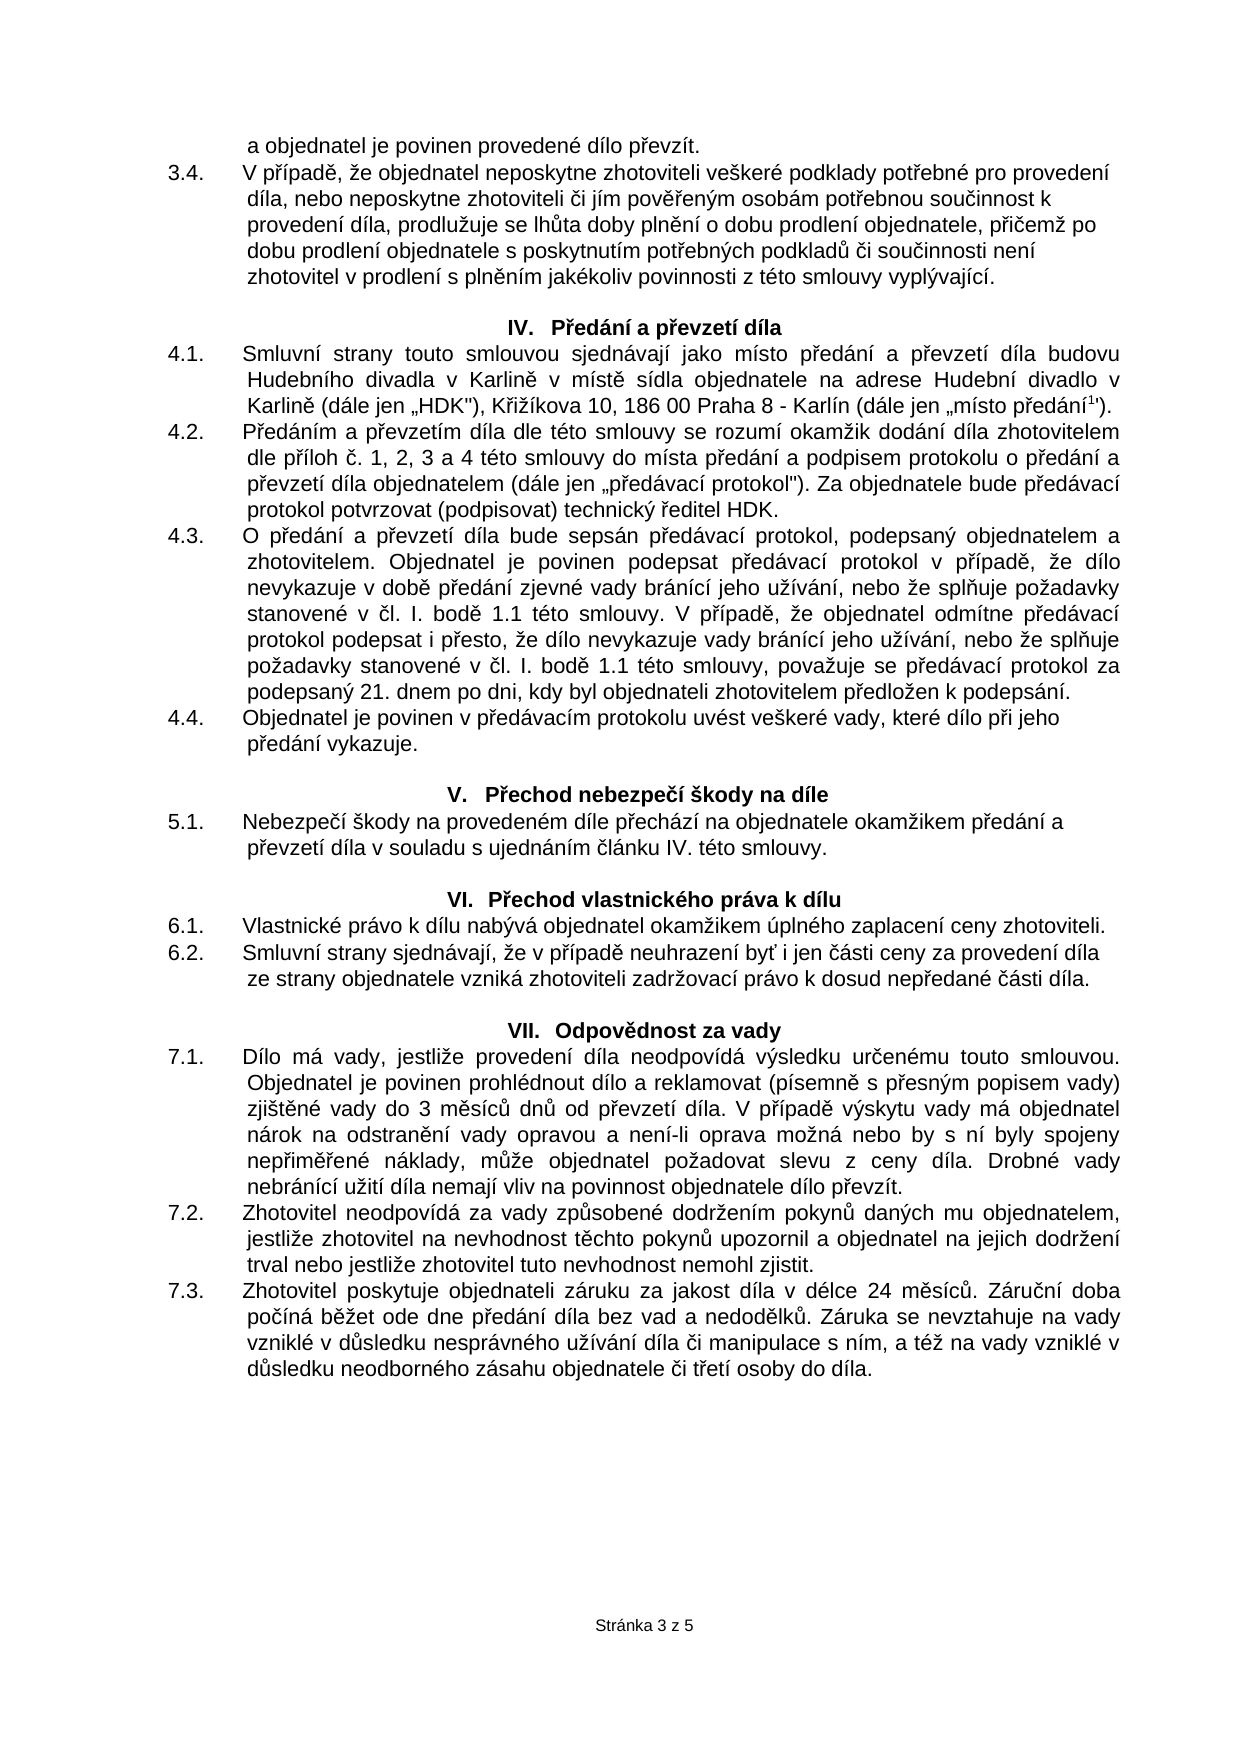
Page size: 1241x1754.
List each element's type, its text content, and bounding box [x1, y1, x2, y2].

list Smluvní strany sjednávají, že v případě neuhrazení byť i jen části ceny za provedení díla ze strany objednatele vzniká zhotoviteli zadržovací právo k dosud nepředané části díla. [168, 939, 1122, 992]
text Stránka 3 z 5 [595, 1617, 693, 1636]
list Dílo má vady, jestliže provedení díla neodpovídá výsledku určenému touto smlouvou. Objednatel je povinen prohlédnout dílo a reklamovat (písemně s přesným popisem vady) zjištěné vady do 3 měsíců dnů od převzetí díla. V případě výskytu vady má objednatel nárok na odstranění vady opravou a není-li oprava možná nebo by s ní byly spojeny nepřiměřené náklady, může objednatel požadovat slevu z ceny díla. Drobné vady nebránící užití díla nemají vliv na povinnost objednatele dílo převzít. [168, 1043, 1122, 1199]
list V případě, že objednatel neposkytne zhotoviteli veškeré podklady potřebné pro provedení díla, nebo neposkytne zhotoviteli či jím pověřeným osobám potřebnou součinnost k provedení díla, prodlužuje se lhůta doby plnění o dobu prodlení objednatele, přičemž po dobu prodlení objednatele s poskytnutím potřebných podkladů či součinnosti není zhotovitel v prodlení s plněním jakékoliv povinnosti z této smlouvy vyplývající. [168, 159, 1122, 289]
list Objednatel je povinen v předávacím protokolu uvést veškeré vady, které dílo při jeho předání vykazuje. [168, 705, 1122, 757]
list Nebezpečí škody na provedeném díle přechází na objednatele okamžikem předání a převzetí díla v souladu s ujednáním článku IV. této smlouvy. [168, 808, 1122, 861]
subtitle Předání a převzetí díla [507, 314, 1122, 340]
list O předání a převzetí díla bude sepsán předávací protokol, podepsaný objednatelem a zhotovitelem. Objednatel je povinen podepsat předávací protokol v případě, že dílo nevykazuje v době předání zjevné vady bránící jeho užívání, nebo že splňuje požadavky stanovené v čl. I. bodě 1.1 této smlouvy. V případě, že objednatel odmítne předávací protokol podepsat i přesto, že dílo nevykazuje vady bránící jeho užívání, nebo že splňuje požadavky stanovené v čl. I. bodě 1.1 této smlouvy, považuje se předávací protokol za podepsaný 21. dnem po dni, kdy byl objednateli zhotovitelem předložen k podepsání. [168, 523, 1122, 705]
list Smluvní strany touto smlouvou sjednávají jako místo předání a převzetí díla budovu Hudebního divadla v Karlině v místě sídla objednatele na adrese Hudební divadlo v Karlině (dále jen „HDK"), Křižíkova 10, 186 00 Praha 8 - Karlín (dále jen „místo předání1'). [168, 340, 1122, 418]
list Předáním a převzetím díla dle této smlouvy se rozumí okamžik dodání díla zhotovitelem dle příloh č. 1, 2, 3 a 4 této smlouvy do místa předání a podpisem protokolu o předání a převzetí díla objednatelem (dále jen „předávací protokol"). Za objednatele bude předávací protokol potvrzovat (podpisovat) technický ředitel HDK. [168, 418, 1122, 523]
list Zhotovitel poskytuje objednateli záruku za jakost díla v délce 24 měsíců. Záruční doba počíná běžet ode dne předání díla bez vad a nedodělků. Záruka se nevztahuje na vady vzniklé v důsledku nesprávného užívání díla či manipulace s ním, a též na vady vzniklé v důsledku neodborného zásahu objednatele či třetí osoby do díla. [168, 1278, 1122, 1382]
subtitle Přechod vlastnického práva k dílu [447, 886, 1122, 912]
subtitle Přechod nebezpečí škody na díle [447, 782, 1122, 808]
text a objednatel je povinen provedené dílo převzít. [247, 133, 1122, 159]
list Zhotovitel neodpovídá za vady způsobené dodržením pokynů daných mu objednatelem, jestliže zhotovitel na nevhodnost těchto pokynů upozornil a objednatel na jejich dodržení trval nebo jestliže zhotovitel tuto nevhodnost nemohl zjistit. [168, 1199, 1122, 1278]
list Vlastnické právo k dílu nabývá objednatel okamžikem úplného zaplacení ceny zhotoviteli. [168, 912, 1122, 939]
subtitle Odpovědnost za vady [507, 1017, 1122, 1043]
